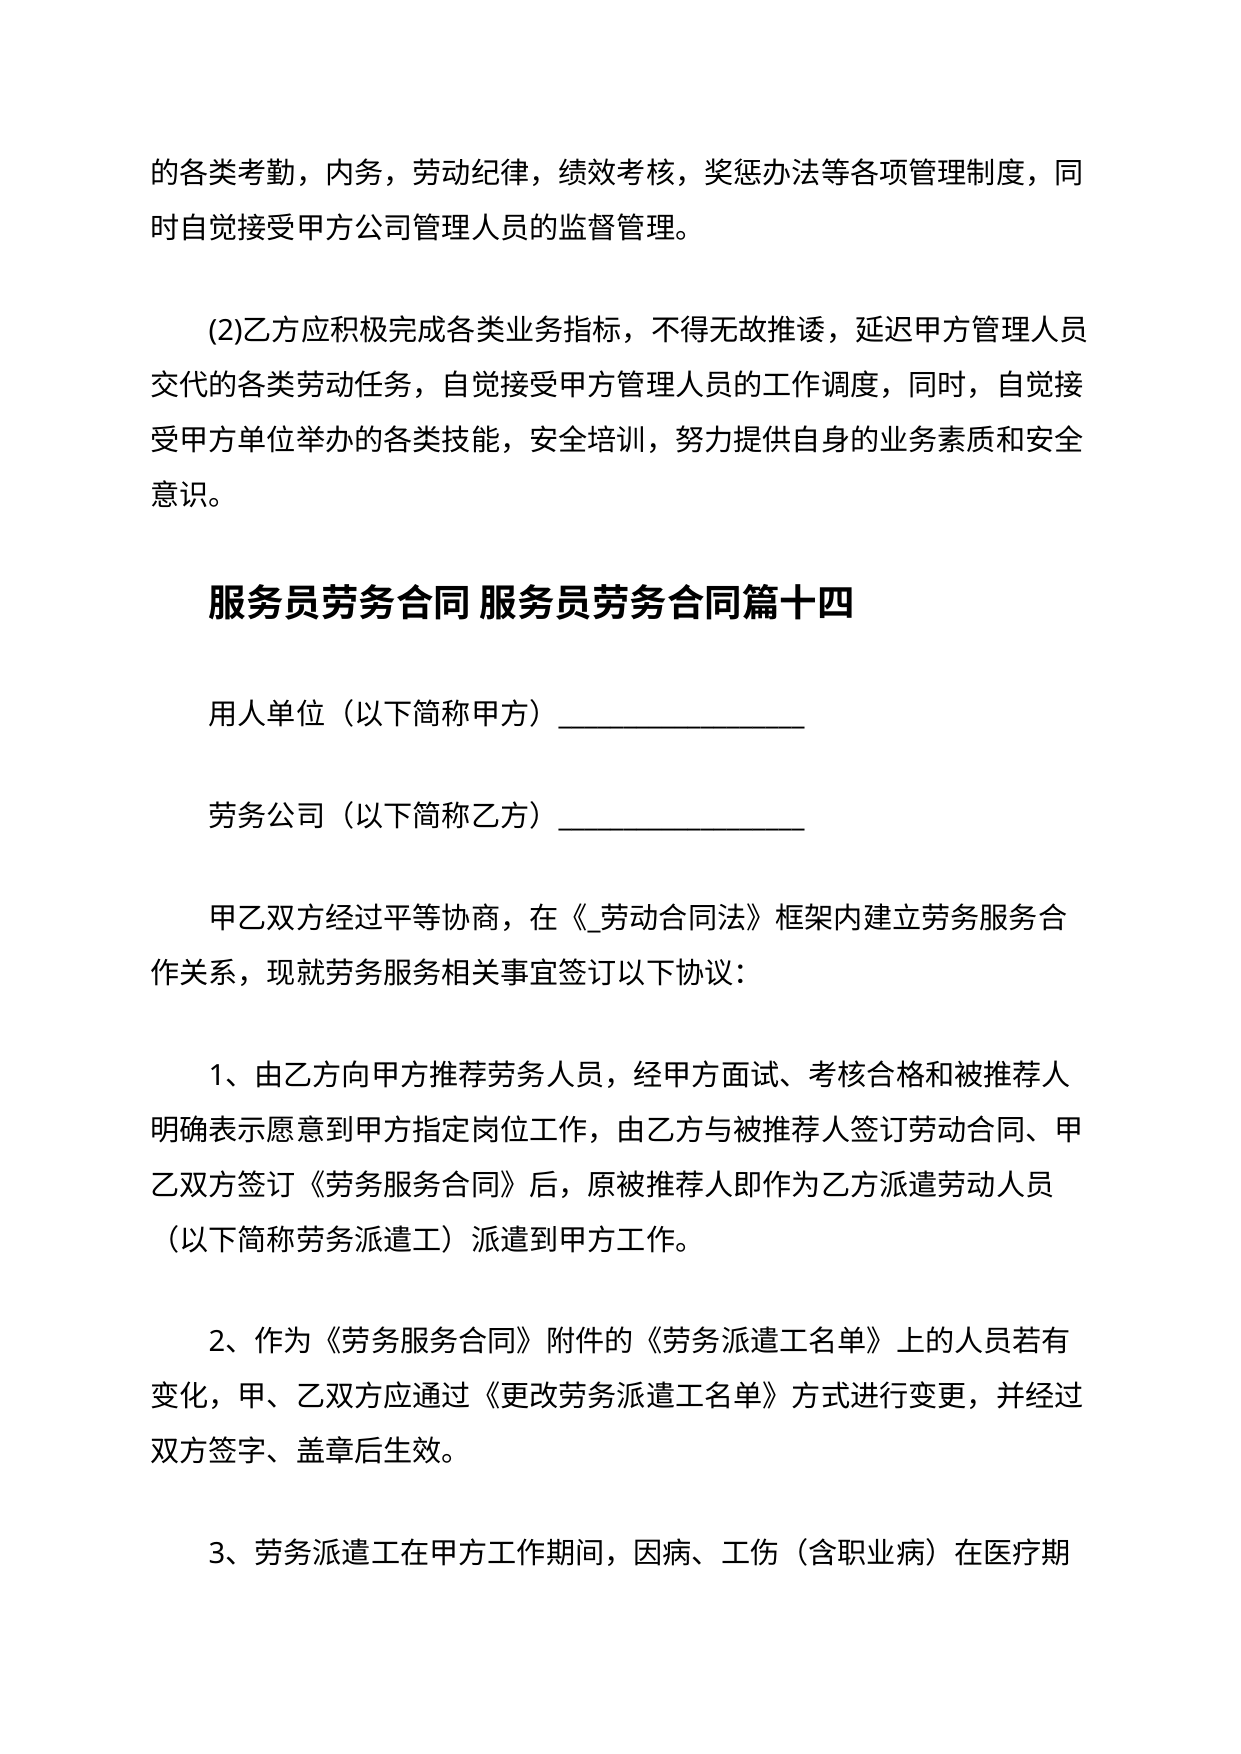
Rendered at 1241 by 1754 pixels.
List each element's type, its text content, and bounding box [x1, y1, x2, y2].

text 用人单位（以下简称甲方）___________________ [150, 691, 1090, 733]
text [150, 1529, 1090, 1572]
text 2、作为《劳务服务合同》附件的《劳务派遣工名单》上的人员若有变化，甲、乙双方应通过《更改劳务派遣工名单》方式进行变更，并经过双方签字、盖章后生效。 [150, 1318, 1090, 1470]
text 1、由乙方向甲方推荐劳务人员，经甲方面试、考核合格和被推荐人明确表示愿意到甲方指定岗位工作，由乙方与被推荐人签订劳动合同、甲乙双方签订《劳务服务合同》后，原被推荐人即作为乙方派遣劳动人员（以下简称劳务派遣工）派遣到甲方工作。 [150, 1051, 1090, 1258]
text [150, 150, 1090, 247]
text 劳务公司（以下简称乙方）___________________ [150, 793, 1090, 835]
text 甲乙双方经过平等协商，在《_劳动合同法》框架内建立劳务服务合作关系，现就劳务服务相关事宜签订以下协议： [150, 894, 1090, 992]
text 服务员劳务合同 服务员劳务合同篇十四 [150, 573, 1090, 627]
text (2)乙方应积极完成各类业务指标，不得无故推诿，延迟甲方管理人员交代的各类劳动任务，自觉接受甲方管理人员的工作调度，同时，自觉接受甲方单位举办的各类技能，安全培训，努力提供自身的业务素质和安全意识。 [150, 307, 1090, 514]
